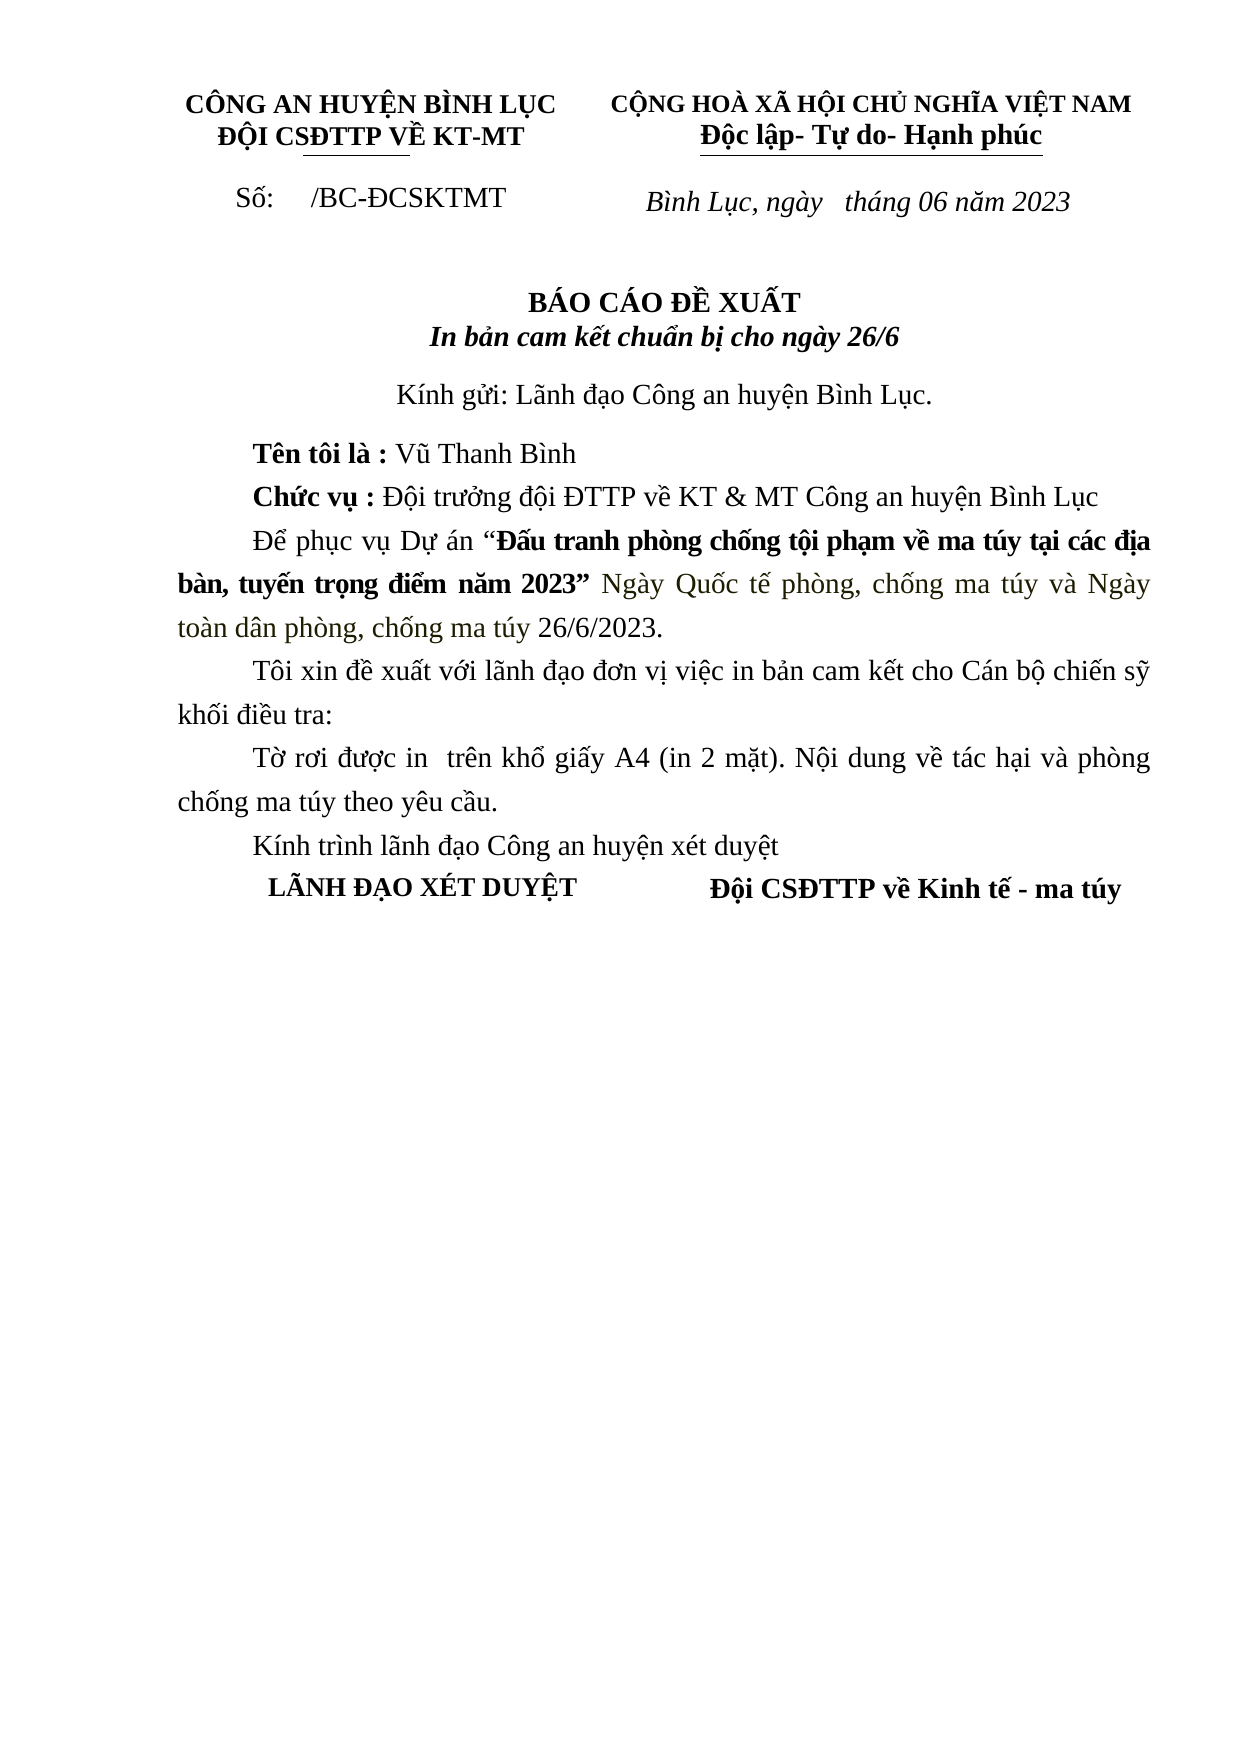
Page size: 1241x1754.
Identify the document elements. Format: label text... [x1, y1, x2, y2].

text Kính trình lãnh đạo Công an huyện xét duyệt [177, 828, 1152, 861]
text Để phục vụ Dự án “Đấu tranh phòng chống tội phạm về ma túy tại các địa bàn, tuyến trọng điểm năm 2023” Ngày Quốc tế phòng, chống ma túy và Ngày toàn dân phòng, chống ma túy 26/6/2023. [177, 523, 1152, 643]
text Tên tôi là : Vũ Thanh Bình [252, 436, 1152, 469]
text Chức vụ : Đội trưởng đội ĐTTP về KT & MT Công an huyện Bình Lục [252, 479, 1152, 513]
text In bản cam kết chuẩn bị cho ngày 26/6 [177, 319, 1152, 352]
table_header LÃNH ĐẠO XÉT DUYỆT [166, 871, 679, 1139]
table_header CÔNG AN HUYỆN BÌNH LỤC ĐỘI CSĐTTP VỀ KT-MT Số: /BC-ĐCSKTMT [166, 89, 576, 218]
text Tờ rơi được in trên khổ giấy A4 (in 2 mặt). Nội dung về tác hại và phòng chống ma túy theo yêu cầu. [177, 741, 1152, 818]
text Tôi xin đề xuất với lãnh đạo đơn vị việc in bản cam kết cho Cán bộ chiến sỹ khối điều tra: [177, 653, 1152, 731]
text Kính gửi: Lãnh đạo Công an huyện Bình Lục. [177, 377, 1152, 411]
text BÁO CÁO ĐỀ XUẤT [177, 285, 1152, 319]
table_header Đội CSĐTTP về Kinh tế - ma túy [679, 871, 1152, 1139]
table_header CỘNG HOÀ XÃ HỘI CHỦ NGHĨA VIỆT NAM Độc lập- Tự do- Hạnh phúc Bình Lục, ngày tháng 06 năm 2023 [576, 89, 1167, 218]
